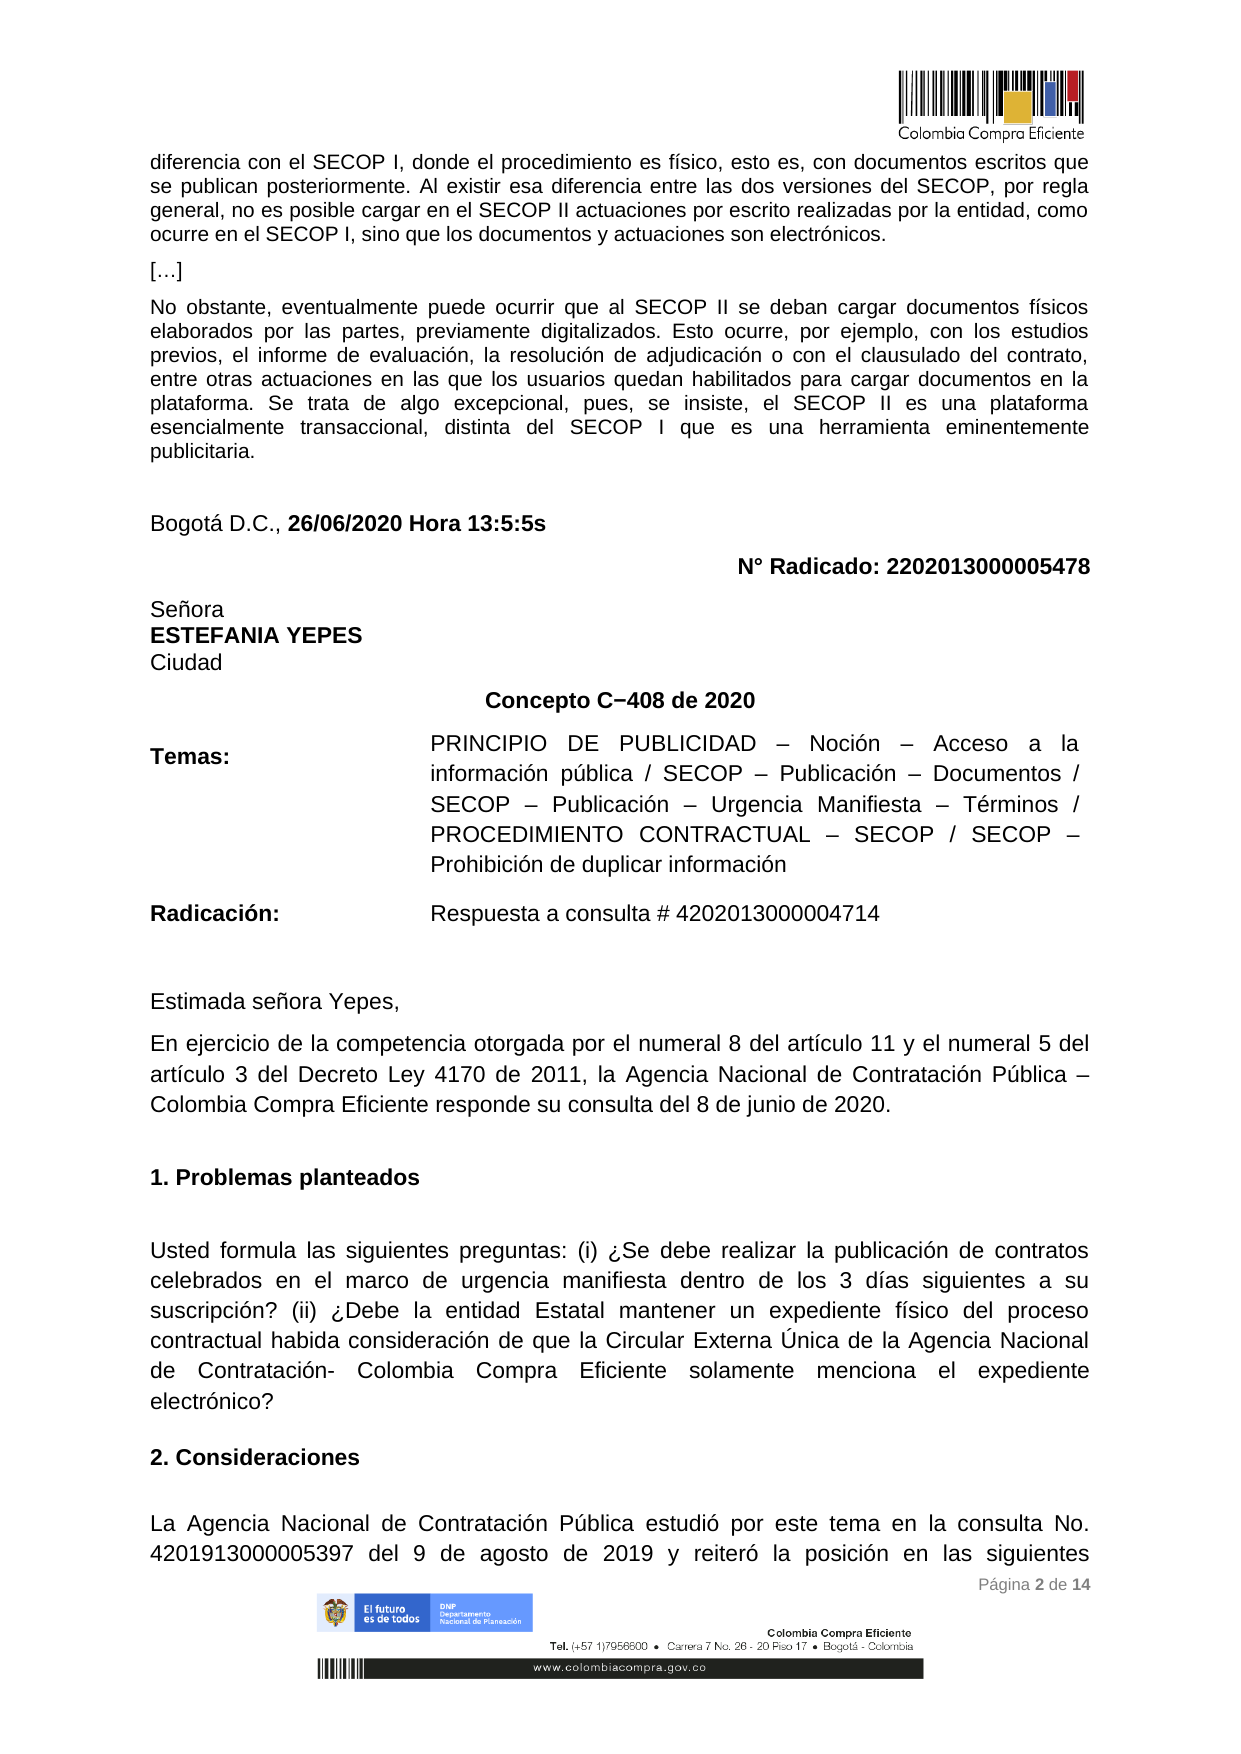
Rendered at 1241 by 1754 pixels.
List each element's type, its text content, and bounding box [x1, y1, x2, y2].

text Ciudad [150, 648, 1090, 675]
table_cell Radicación: [150, 894, 430, 936]
text En ejercicio de la competencia otorgada por el numeral 8 del artículo 11 y el numeral 5 del artículo 3 del Decreto Ley 4170 de 2011, la Agencia Nacional de Contratación Pública – Colombia Compra Eficiente responde su consulta del 8 de junio de 2020. [150, 1030, 1090, 1117]
text Estimada señora Yepes, [150, 988, 1090, 1014]
table_header PRINCIPIO DE PUBLICIDAD – Noción – Acceso a la información pública / SECOP – Publicación – Documentos / SECOP – Publicación – Urgencia Manifiesta – Términos / PROCEDIMIENTO CONTRACTUAL – SECOP / SECOP – Prohibición de duplicar información [430, 730, 1080, 894]
picture [316, 1593, 924, 1679]
list 1. Problemas planteados [150, 1164, 1090, 1190]
text Concepto C−408 de 2020 [150, 687, 1090, 714]
text Usted formula las siguientes preguntas: (i) ¿Se debe realizar la publicación de contratos celebrados en el marco de urgencia manifiesta dentro de los 3 días siguientes a su suscripción? (ii) ¿Debe la entidad Estatal mantener un expediente físico del proceso contractual habida consideración de que la Circular Externa Única de la Agencia Nacional de Contratación- Colombia Compra Eficiente solamente menciona el expediente electrónico? [150, 1237, 1090, 1414]
text […] [150, 258, 1090, 282]
text No obstante, eventualmente puede ocurrir que al SECOP II se deban cargar documentos físicos elaborados por las partes, previamente digitalizados. Esto ocurre, por ejemplo, con los estudios previos, el informe de evaluación, la resolución de adjudicación o con el clausulado del contrato, entre otras actuaciones en las que los usuarios quedan habilitados para cargar documentos en la plataforma. Se trata de algo excepcional, pues, se insiste, el SECOP II es una plataforma esencialmente transaccional, distinta del SECOP I que es una herramienta eminentemente publicitaria. [150, 295, 1090, 462]
text Bogotá D.C., 26/06/2020 Hora 13:5:5s [150, 510, 1090, 537]
text 2. Consideraciones [150, 1444, 1090, 1471]
text Señora [150, 596, 1090, 622]
table_header Temas: [150, 730, 430, 894]
text ESTEFANIA YEPES [150, 622, 1090, 648]
picture [890, 64, 1091, 146]
text N° Radicado: 2202013000005478 [150, 553, 1090, 579]
table_cell Respuesta a consulta # 4202013000004714 [430, 894, 1080, 936]
